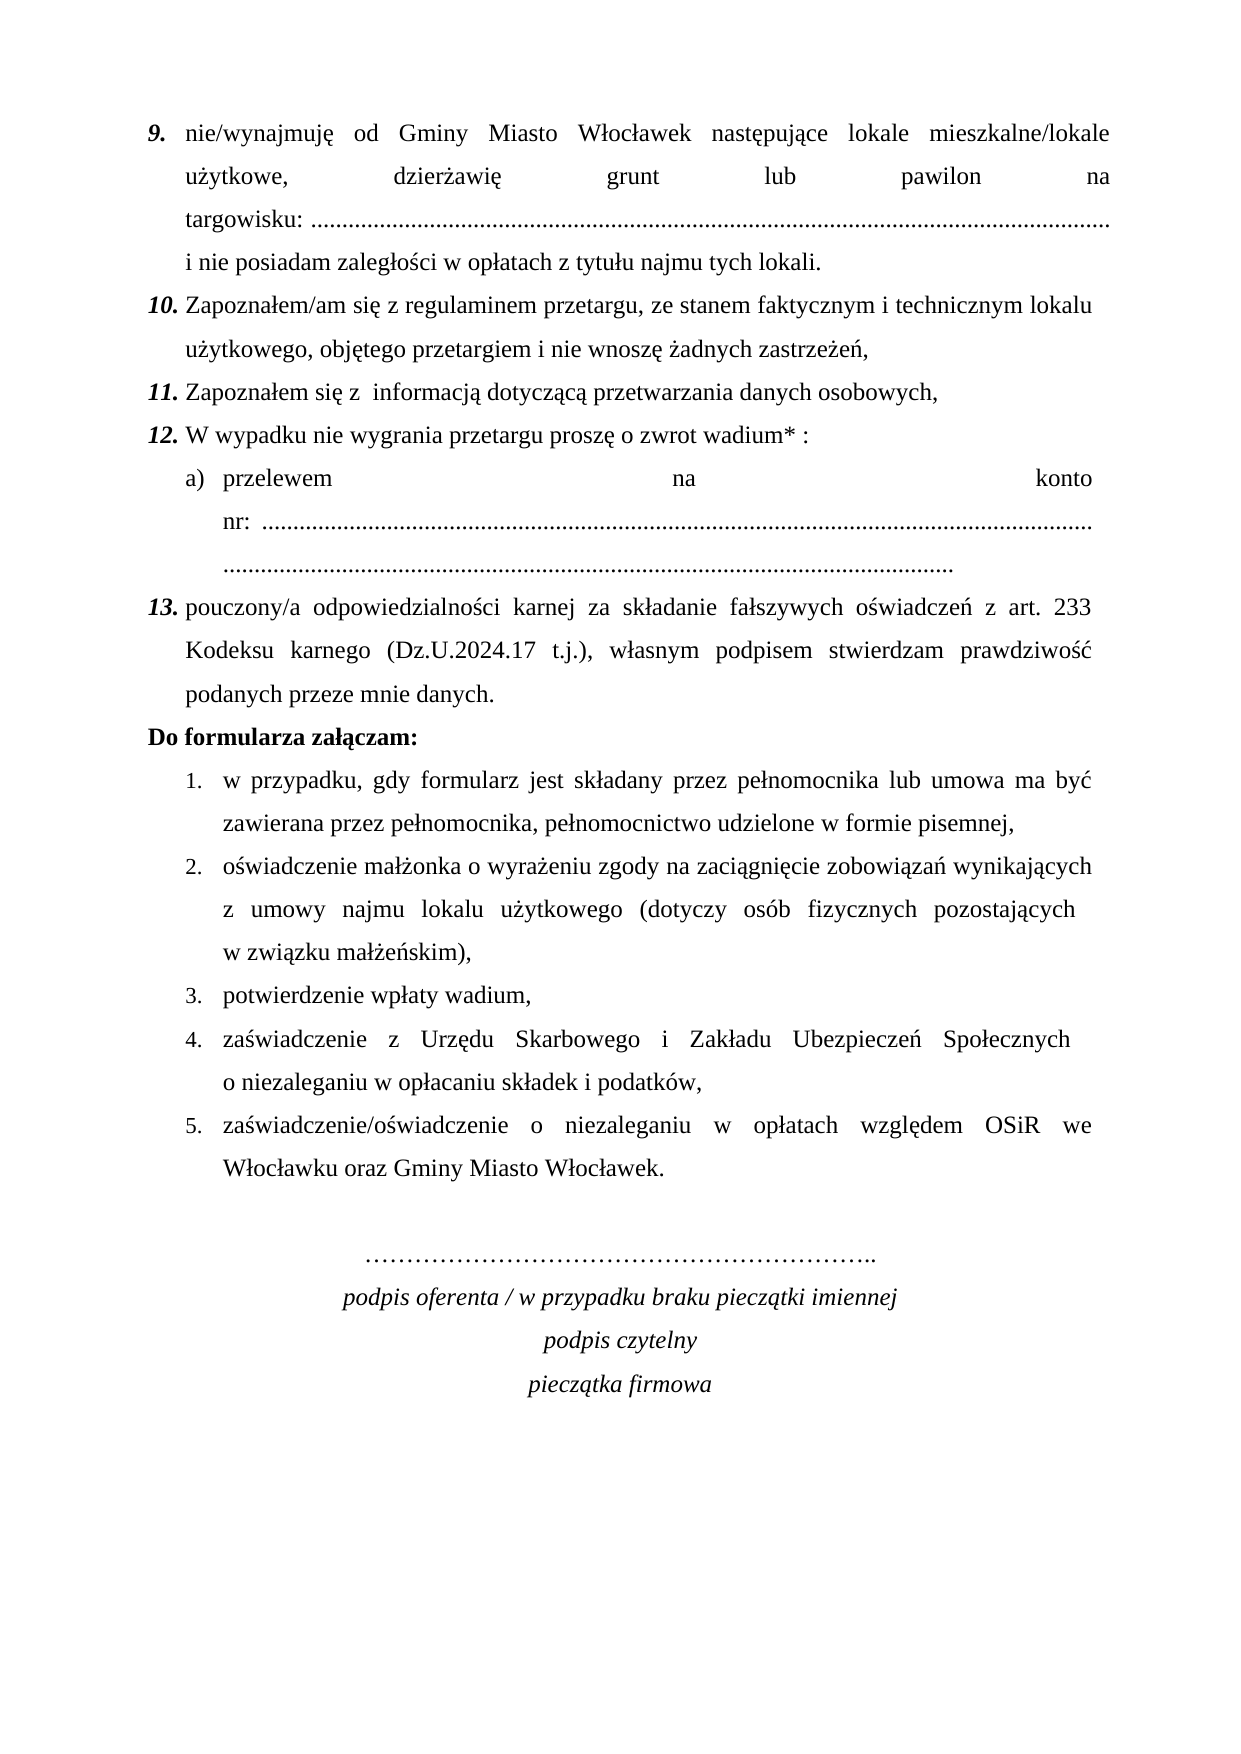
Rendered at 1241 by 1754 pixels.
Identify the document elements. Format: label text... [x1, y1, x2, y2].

list w przypadku, gdy formularz jest składany przez pełnomocnika lub umowa ma być zawierana przez pełnomocnika, pełnomocnictwo udzielone w formie pisemnej, [185, 765, 1093, 837]
list Zapoznałem się z informacją dotyczącą przetwarzania danych osobowych, [148, 377, 1093, 406]
list zaświadczenie/oświadczenie o niezaleganiu w opłatach względem OSiR we Włocławku oraz Gminy Miasto Włocławek. [185, 1110, 1093, 1182]
list W wypadku nie wygrania przetargu proszę o zwrot wadium* : [148, 420, 1093, 449]
list zaświadczenie z Urzędu Skarbowego i Zakładu Ubezpieczeń Społecznych o niezaleganiu w opłacaniu składek i podatków, [185, 1024, 1093, 1096]
list oświadczenie małżonka o wyrażeniu zgody na zaciągnięcie zobowiązań wynikających z umowy najmu lokalu użytkowego (dotyczy osób fizycznych pozostających w związku małżeńskim), [185, 851, 1093, 966]
text podpis czytelny [148, 1326, 1093, 1354]
list nie/wynajmuję od Gminy Miasto Włocławek następujące lokale mieszkalne/lokale użytkowe, dzierżawię grunt lub pawilon na targowisku: ................................................................................................................................i nie posiadam zaległości w opłatach z tytułu najmu tych lokali. [148, 118, 1110, 276]
list Zapoznałem/am się z regulaminem przetargu, ze stanem faktycznym i technicznym lokalu użytkowego, objętego przetargiem i nie wnoszę żadnych zastrzeżeń, [148, 291, 1093, 362]
text Do formularza załączam: [148, 722, 1093, 751]
text …………………………………………………….. [148, 1239, 1093, 1268]
list potwierdzenie wpłaty wadium, [185, 981, 1093, 1009]
text podpis oferenta / w przypadku braku pieczątki imiennej [148, 1282, 1093, 1311]
list pouczony/a odpowiedzialności karnej za składanie fałszywych oświadczeń z art. 233 Kodeksu karnego (Dz.U.2024.17 t.j.), własnym podpisem stwierdzam prawdziwość podanych przeze mnie danych. [148, 592, 1093, 707]
list przelewem na konto nr: .......................................................................................................................................................................................................................................................... [185, 463, 1093, 578]
text pieczątka firmowa [148, 1369, 1093, 1397]
